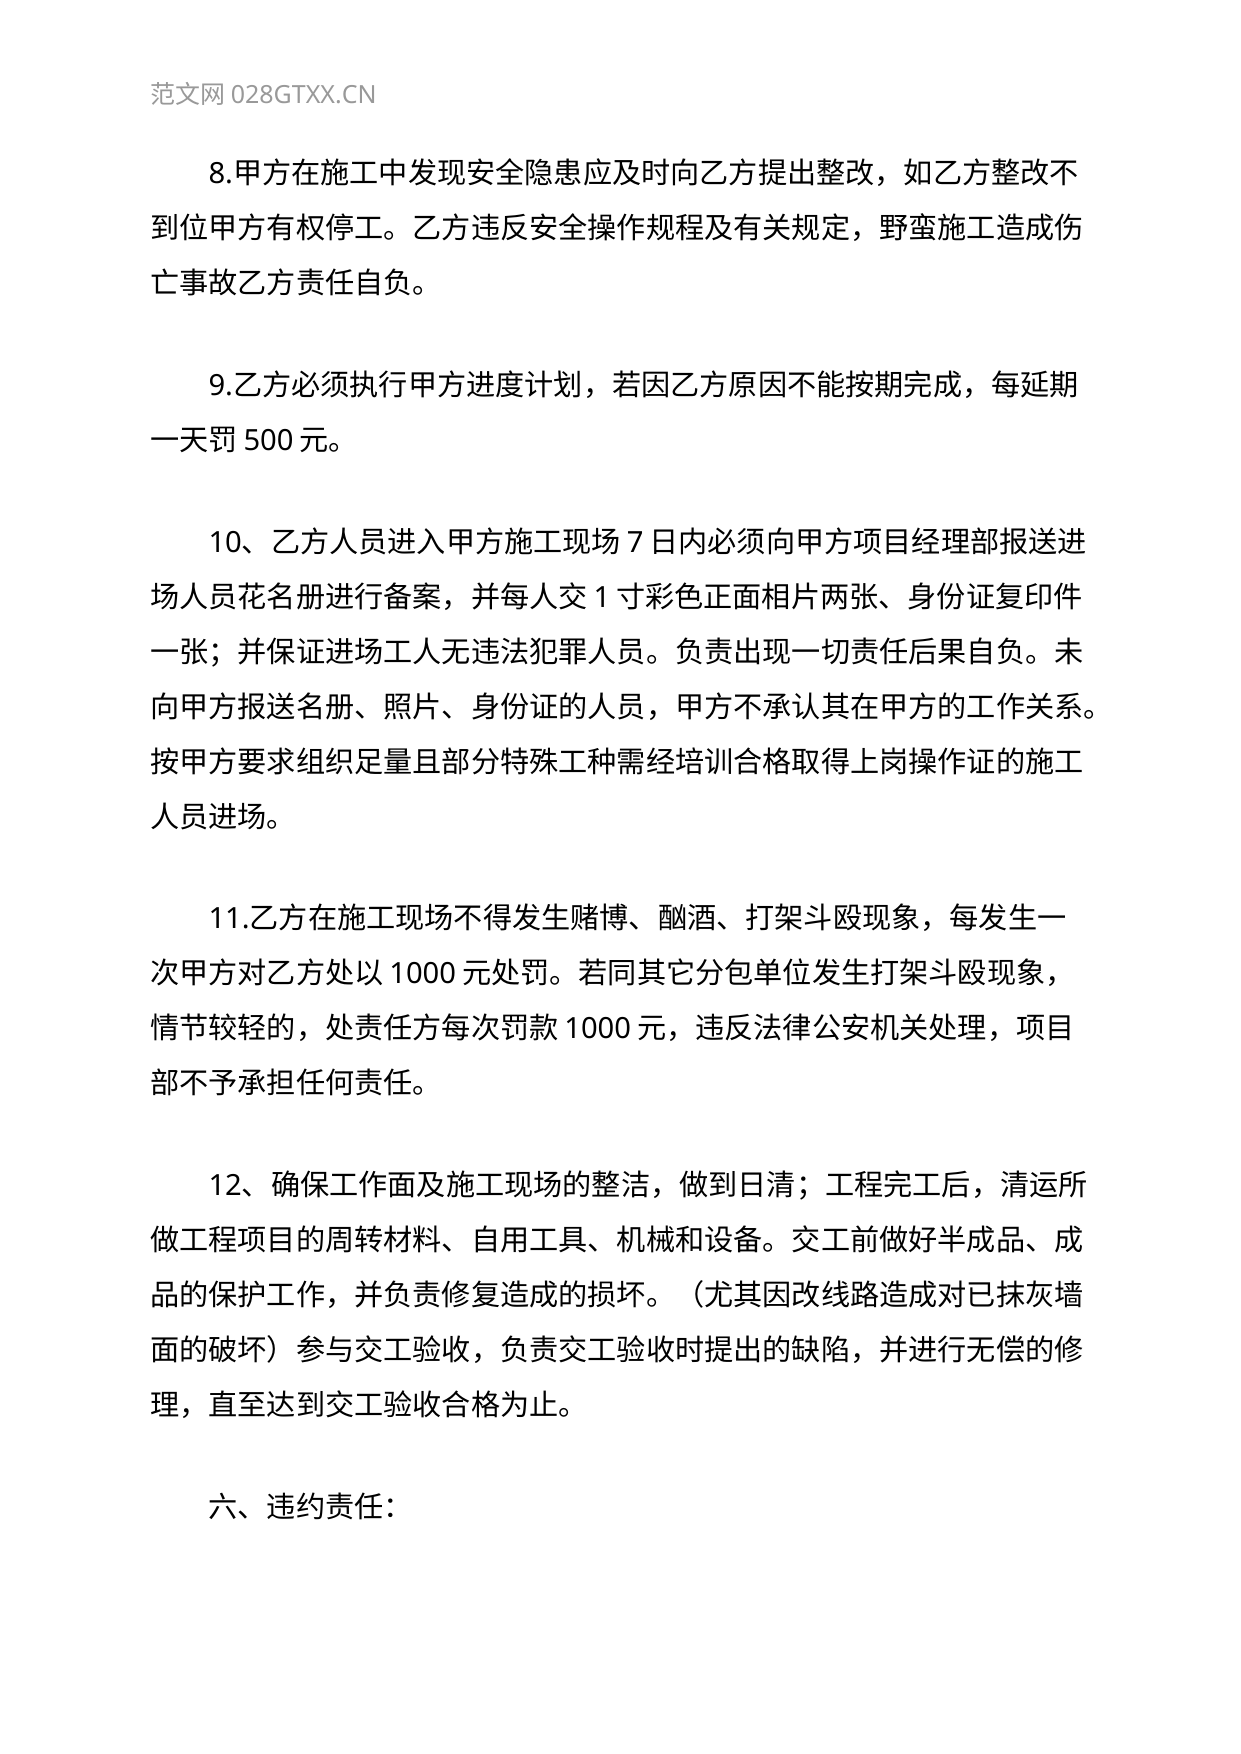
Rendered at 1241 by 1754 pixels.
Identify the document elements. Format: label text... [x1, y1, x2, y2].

text 9.乙方必须执行甲方进度计划，若因乙方原因不能按期完成，每延期一天罚500元。 [150, 362, 1090, 459]
text 11.乙方在施工现场不得发生赌博、酗酒、打架斗殴现象，每发生一次甲方对乙方处以1000元处罚。若同其它分包单位发生打架斗殴现象，情节较轻的，处责任方每次罚款1000元，违反法律公安机关处理，项目部不予承担任何责任。 [150, 895, 1090, 1102]
text 10、乙方人员进入甲方施工现场7日内必须向甲方项目经理部报送进场人员花名册进行备案，并每人交1寸彩色正面相片两张、身份证复印件一张；并保证进场工人无违法犯罪人员。负责出现一切责任后果自负。未向甲方报送名册、照片、身份证的人员，甲方不承认其在甲方的工作关系。按甲方要求组织足量且部分特殊工种需经培训合格取得上岗操作证的施工人员进场。 [150, 519, 1090, 836]
text 8.甲方在施工中发现安全隐患应及时向乙方提出整改，如乙方整改不到位甲方有权停工。乙方违反安全操作规程及有关规定，野蛮施工造成伤亡事故乙方责任自负。 [150, 150, 1090, 302]
text 六、违约责任： [150, 1483, 1090, 1526]
text 12、确保工作面及施工现场的整洁，做到日清；工程完工后，清运所做工程项目的周转材料、自用工具、机械和设备。交工前做好半成品、成品的保护工作，并负责修复造成的损坏。（尤其因改线路造成对已抹灰墙面的破坏）参与交工验收，负责交工验收时提出的缺陷，并进行无偿的修理，直至达到交工验收合格为止。 [150, 1162, 1090, 1424]
